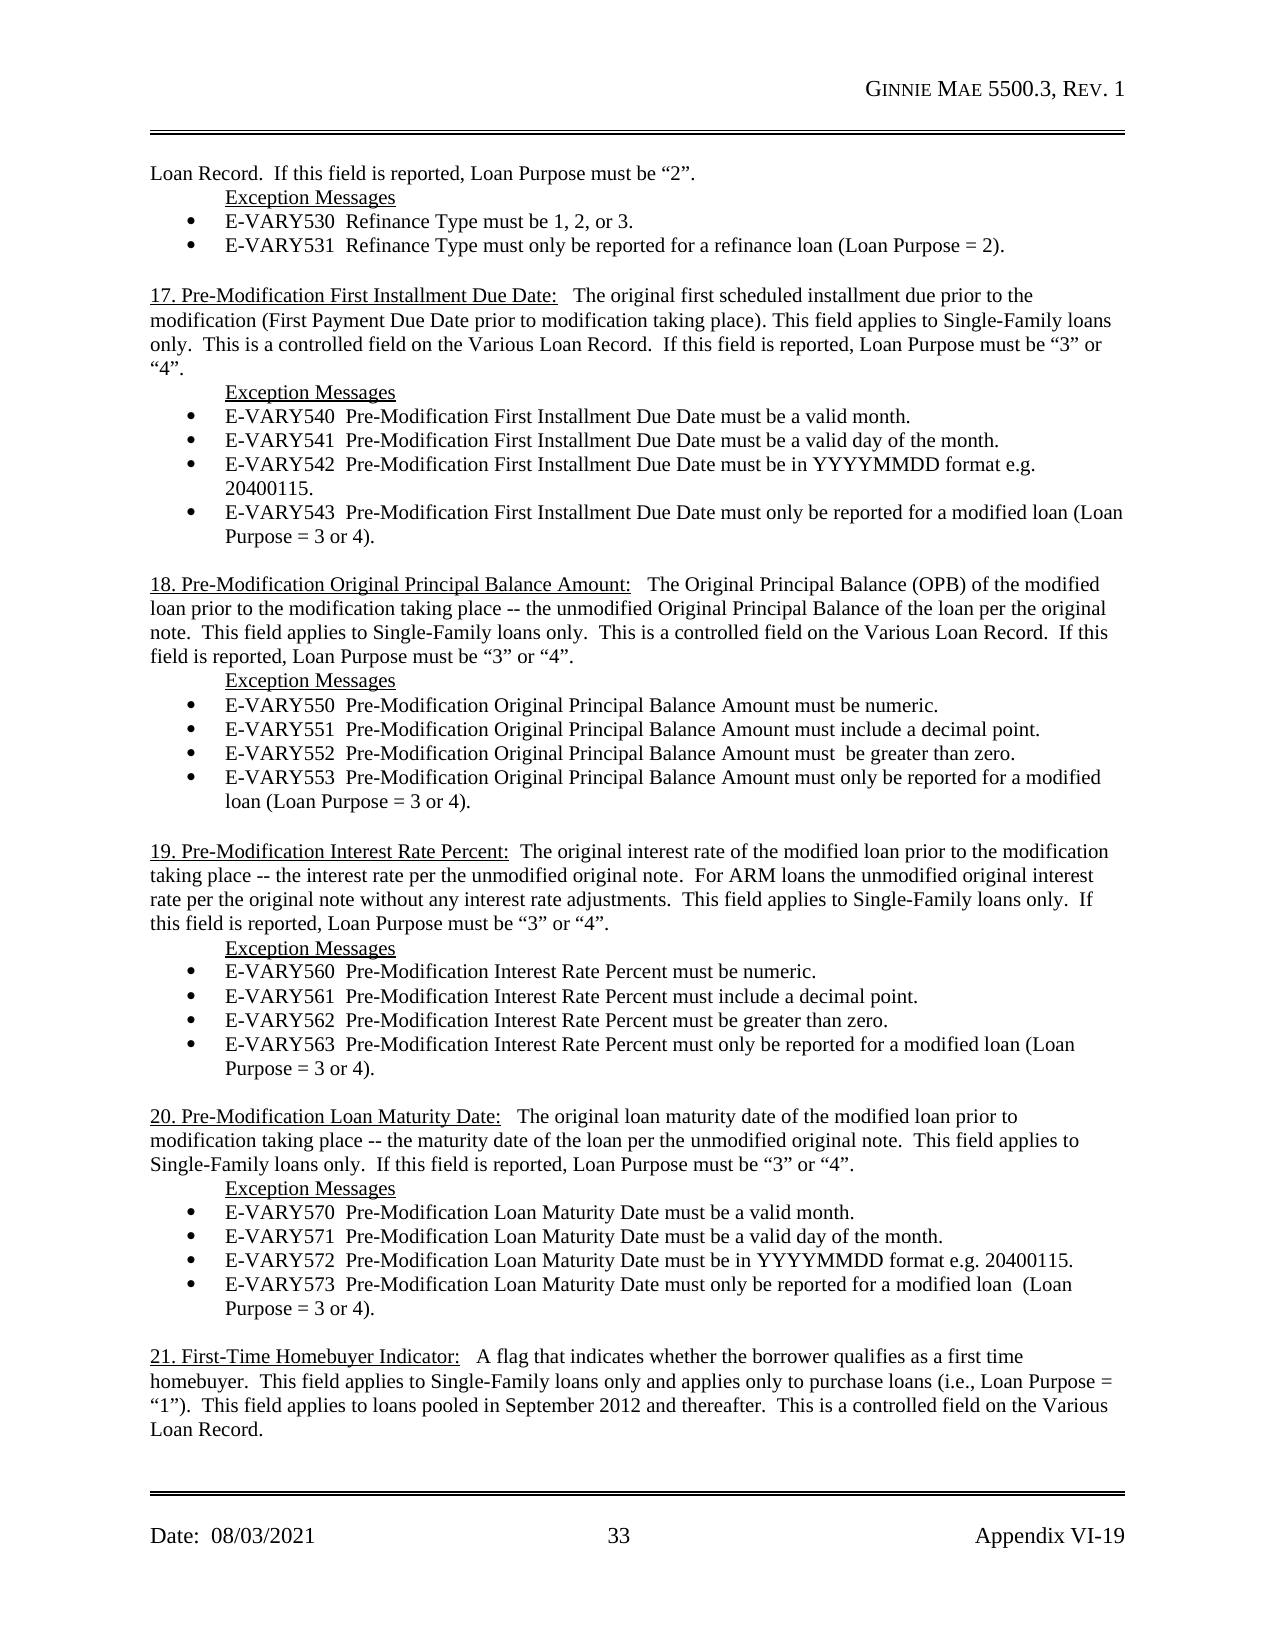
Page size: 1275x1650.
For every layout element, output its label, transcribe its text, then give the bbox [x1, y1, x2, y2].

list E-VARY540 Pre-Modification First Installment Due Date must be a valid month. [187, 404, 1125, 428]
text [150, 161, 1125, 185]
text 18. Pre-Modification Original Principal Balance Amount: The Original Principal Balance (OPB) of the modified loan prior to the modification taking place -- the unmodified Original Principal Balance of the loan per the original note. This field applies to Single-Family loans only. This is a controlled field on the Various Loan Record. If this field is reported, Loan Purpose must be “3” or “4”. [150, 572, 1125, 668]
text Exception Messages [150, 935, 1125, 959]
text 19. Pre-Modification Interest Rate Percent: The original interest rate of the modified loan prior to the modification taking place -- the interest rate per the unmodified original note. For ARM loans the unmodified original interest rate per the original note without any interest rate adjustments. This field applies to Single-Family loans only. If this field is reported, Loan Purpose must be “3” or “4”. [150, 839, 1125, 935]
list E-VARY573 Pre-Modification Loan Maturity Date must only be reported for a modified loan (Loan Purpose = 3 or 4). [187, 1272, 1125, 1320]
list E-VARY560 Pre-Modification Interest Rate Percent must be numeric. [187, 959, 1125, 983]
list E-VARY531 Refinance Type must only be reported for a refinance loan (Loan Purpose = 2). [187, 233, 1125, 257]
text Exception Messages [150, 668, 1125, 692]
text Exception Messages [150, 1176, 1125, 1200]
list E-VARY543 Pre-Modification First Installment Due Date must only be reported for a modified loan (Loan Purpose = 3 or 4). [187, 500, 1125, 548]
list E-VARY563 Pre-Modification Interest Rate Percent must only be reported for a modified loan (Loan Purpose = 3 or 4). [187, 1032, 1125, 1080]
list E-VARY542 Pre-Modification First Installment Due Date must be in YYYYMMDD format e.g. 20400115. [187, 452, 1125, 500]
text 21. First-Time Homebuyer Indicator: A flag that indicates whether the borrower qualifies as a first time homebuyer. This field applies to Single-Family loans only and applies only to purchase loans (i.e., Loan Purpose = “1”). This field applies to loans pooled in September 2012 and thereafter. This is a controlled field on the Various Loan Record. [150, 1344, 1125, 1441]
list E-VARY551 Pre-Modification Original Principal Balance Amount must include a decimal point. [187, 717, 1125, 741]
text Exception Messages [150, 380, 1125, 404]
list E-VARY553 Pre-Modification Original Principal Balance Amount must only be reported for a modified loan (Loan Purpose = 3 or 4). [187, 765, 1125, 813]
text 20. Pre-Modification Loan Maturity Date: The original loan maturity date of the modified loan prior to modification taking place -- the maturity date of the loan per the unmodified original note. This field applies to Single-Family loans only. If this field is reported, Loan Purpose must be “3” or “4”. [150, 1104, 1125, 1176]
list E-VARY550 Pre-Modification Original Principal Balance Amount must be numeric. [187, 692, 1125, 717]
list E-VARY571 Pre-Modification Loan Maturity Date must be a valid day of the month. [187, 1224, 1125, 1248]
list E-VARY572 Pre-Modification Loan Maturity Date must be in YYYYMMDD format e.g. 20400115. [187, 1248, 1125, 1272]
text 17. Pre-Modification First Installment Due Date: The original first scheduled installment due prior to the modification (First Payment Due Date prior to modification taking place). This field applies to Single-Family loans only. This is a controlled field on the Various Loan Record. If this field is reported, Loan Purpose must be “3” or “4”. [150, 283, 1125, 380]
text Exception Messages [150, 185, 1125, 209]
list E-VARY541 Pre-Modification First Installment Due Date must be a valid day of the month. [187, 428, 1125, 452]
list E-VARY530 Refinance Type must be 1, 2, or 3. [187, 209, 1125, 233]
list E-VARY561 Pre-Modification Interest Rate Percent must include a decimal point. [187, 983, 1125, 1008]
list E-VARY552 Pre-Modification Original Principal Balance Amount must be greater than zero. [187, 741, 1125, 765]
list E-VARY562 Pre-Modification Interest Rate Percent must be greater than zero. [187, 1008, 1125, 1032]
list E-VARY570 Pre-Modification Loan Maturity Date must be a valid month. [187, 1200, 1125, 1224]
